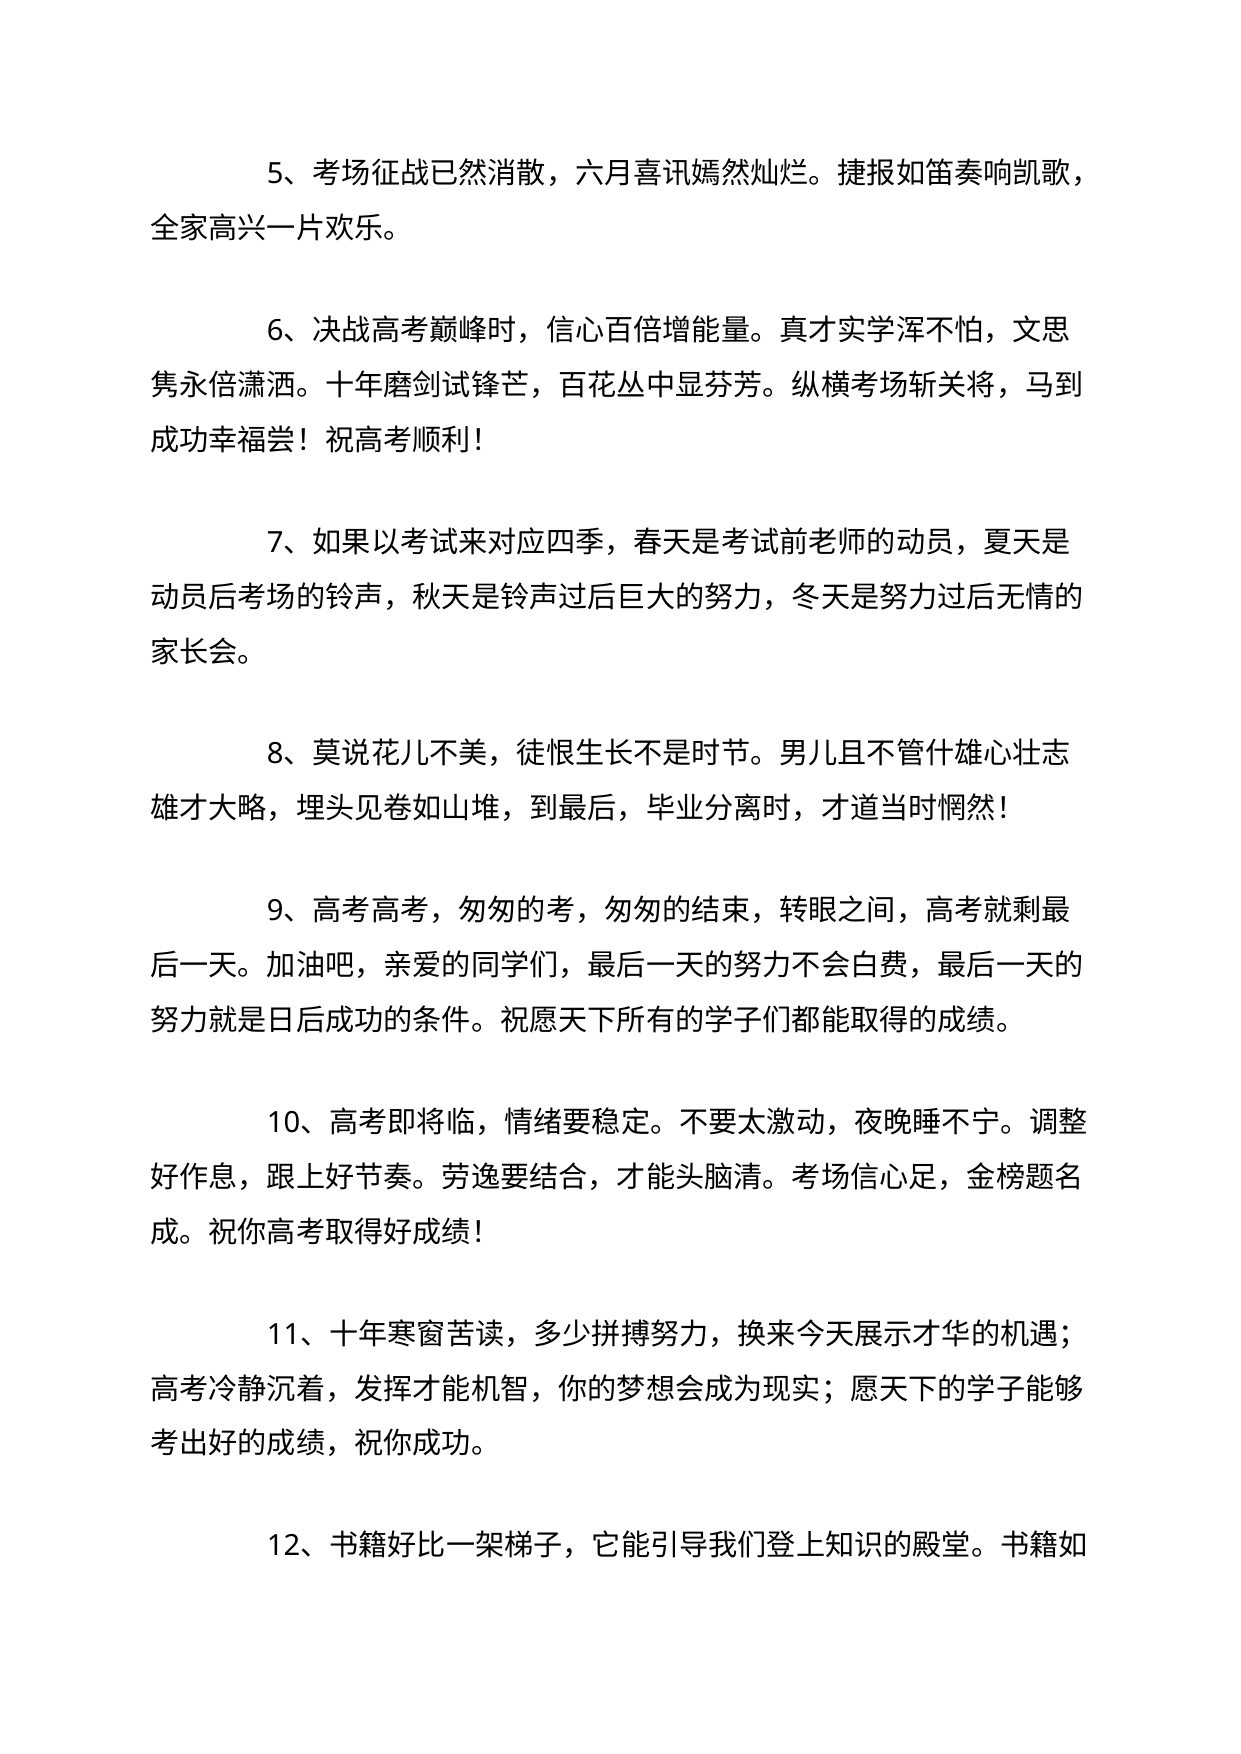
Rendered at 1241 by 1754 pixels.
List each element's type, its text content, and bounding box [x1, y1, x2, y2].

text 10、高考即将临，情绪要稳定。不要太激动，夜晚睡不宁。调整好作息，跟上好节奏。劳逸要结合，才能头脑清。考场信心足，金榜题名成。祝你高考取得好成绩！ [150, 1098, 1090, 1251]
text 5、考场征战已然消散，六月喜讯嫣然灿烂。捷报如笛奏响凯歌，全家高兴一片欢乐。 [150, 150, 1090, 247]
text 7、如果以考试来对应四季，春天是考试前老师的动员，夏天是动员后考场的铃声，秋天是铃声过后巨大的努力，冬天是努力过后无情的家长会。 [150, 518, 1090, 671]
text 8、莫说花儿不美，徒恨生长不是时节。男儿且不管什雄心壮志雄才大略，埋头见卷如山堆，到最后，毕业分离时，才道当时惘然！ [150, 730, 1090, 827]
text 6、决战高考巅峰时，信心百倍增能量。真才实学浑不怕，文思隽永倍潇洒。十年磨剑试锋芒，百花丛中显芬芳。纵横考场斩关将，马到成功幸福尝！祝高考顺利！ [150, 307, 1090, 459]
text 9、高考高考，匆匆的考，匆匆的结束，转眼之间，高考就剩最后一天。加油吧，亲爱的同学们，最后一天的努力不会白费，最后一天的努力就是日后成功的条件。祝愿天下所有的学子们都能取得的成绩。 [150, 887, 1090, 1039]
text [150, 1522, 1090, 1564]
text 11、十年寒窗苦读，多少拼搏努力，换来今天展示才华的机遇；高考冷静沉着，发挥才能机智，你的梦想会成为现实；愿天下的学子能够考出好的成绩，祝你成功。 [150, 1310, 1090, 1462]
